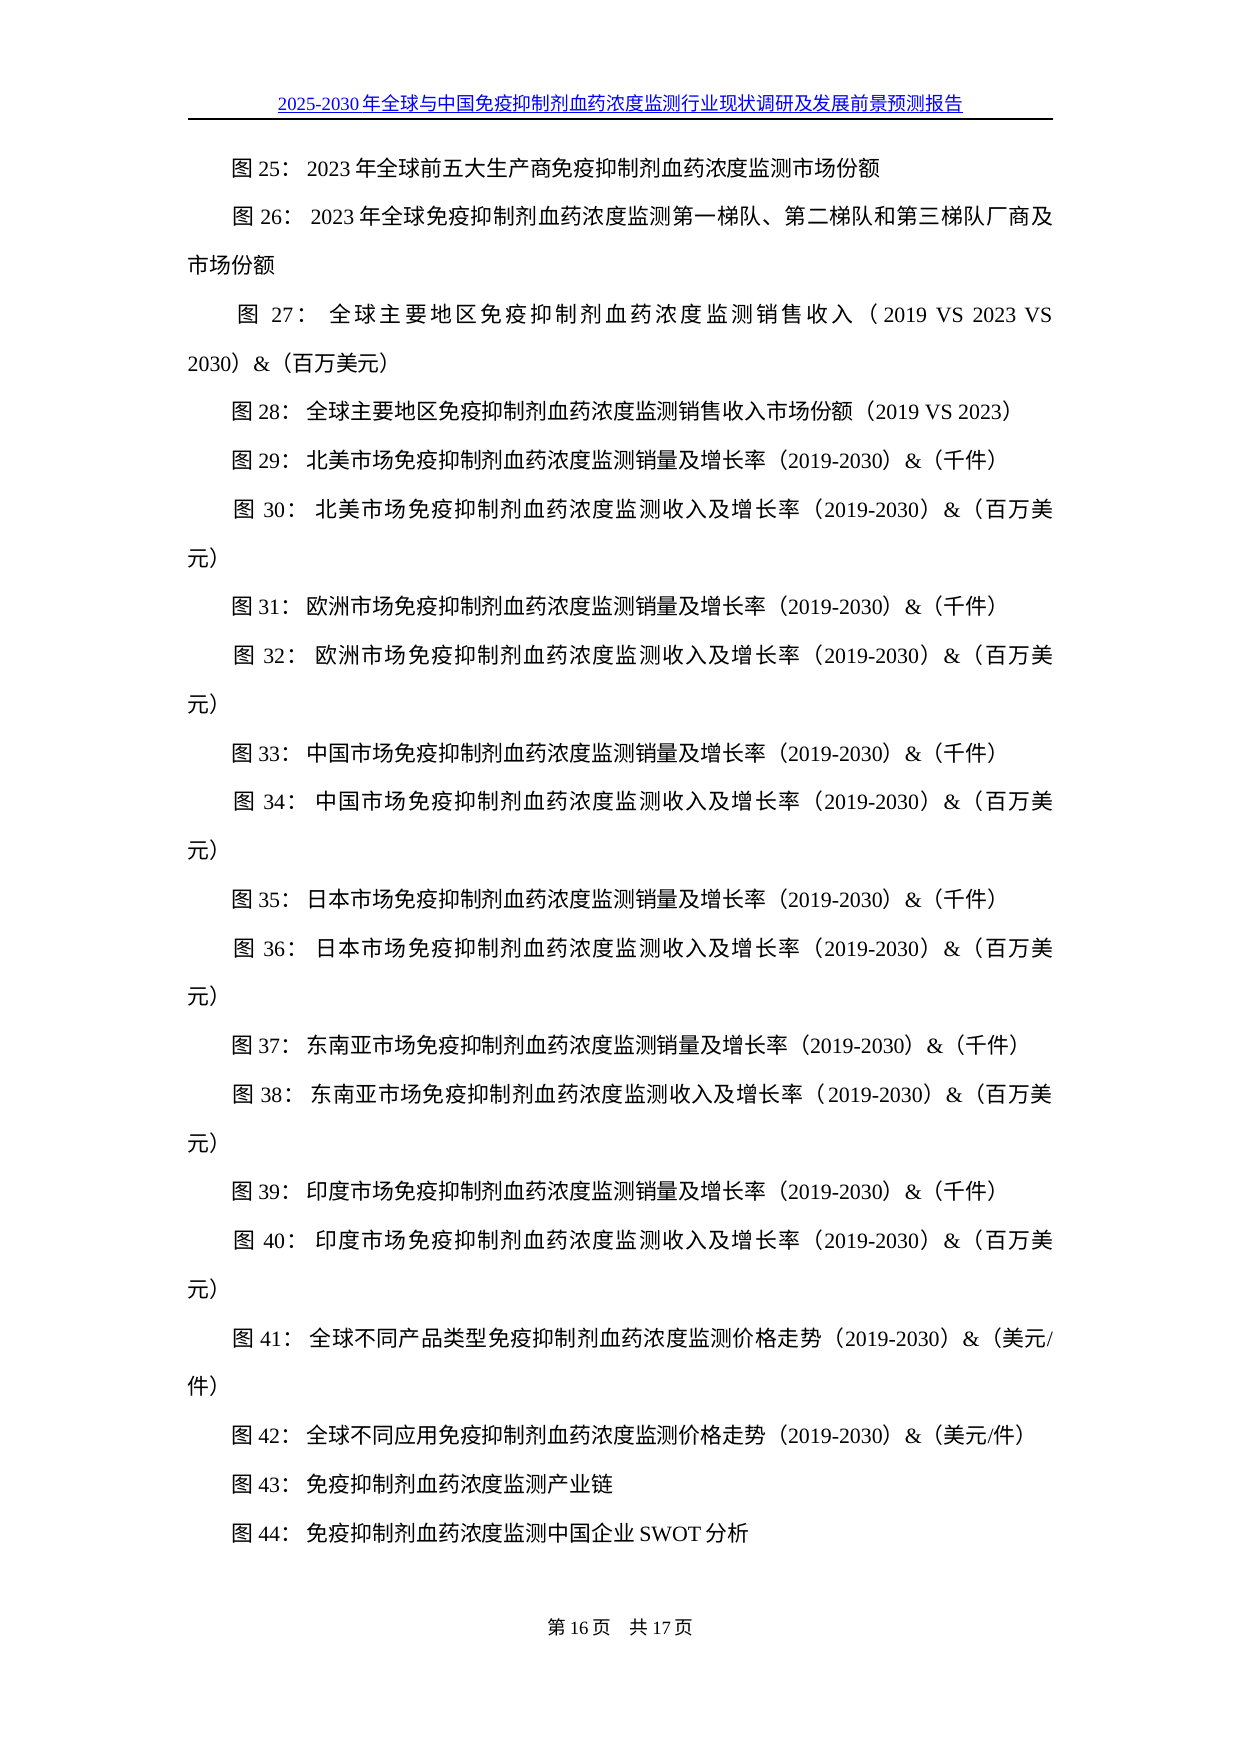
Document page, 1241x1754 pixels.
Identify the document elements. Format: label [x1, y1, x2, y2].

text [187, 150, 1053, 1548]
